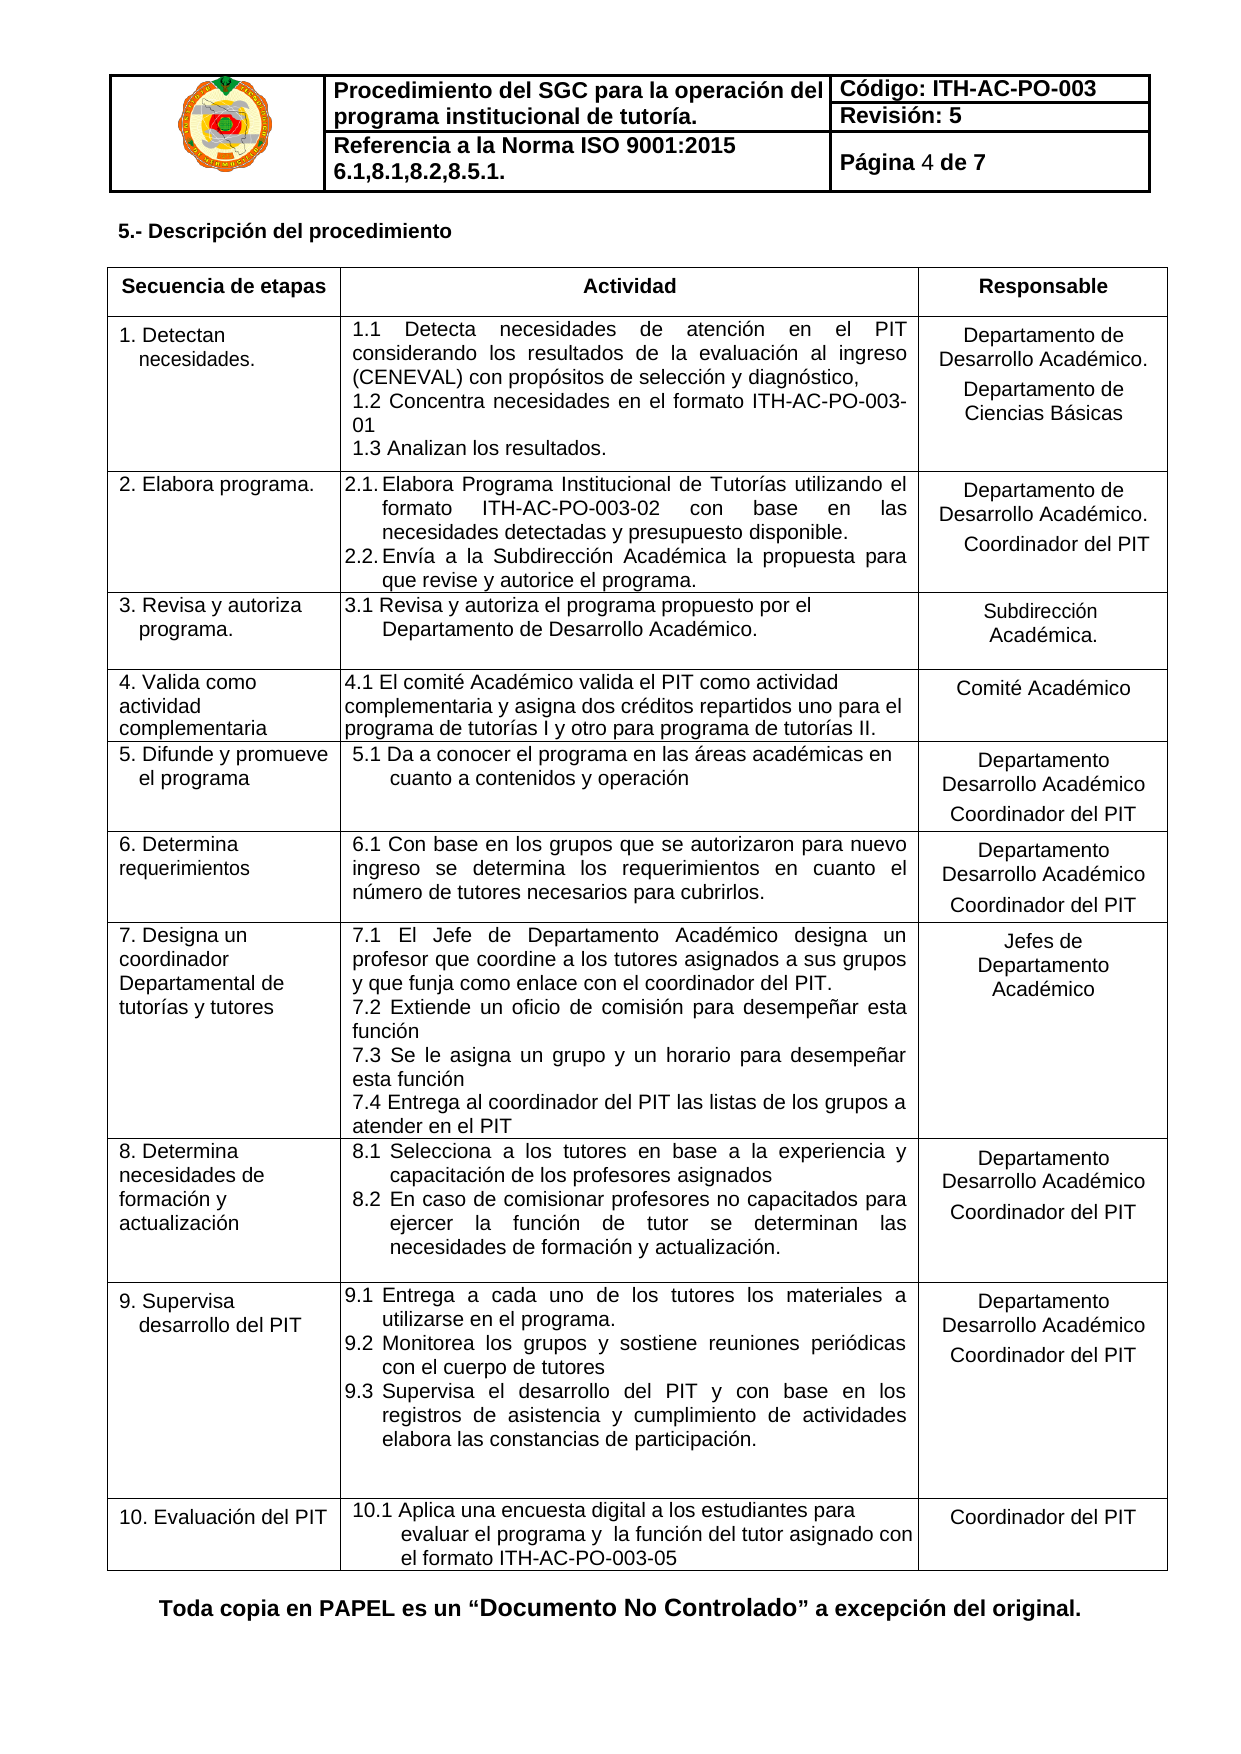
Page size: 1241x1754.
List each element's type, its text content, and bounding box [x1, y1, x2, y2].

table_cell 5. Difunde y promueve el programa [108, 742, 340, 831]
table_cell 2. Elabora programa. [108, 472, 340, 592]
table_cell Detecta necesidades de atención en el PIT considerando los resultados de la evaluación al ingreso (CENEVAL) con propósitos de selección y diagnóstico, Concentra necesidades en el formato ITH-AC-PO-003- 01 Analizan los resultados. [341, 317, 918, 471]
table_cell Elabora Programa Institucional de Tutorías utilizando el formato ITH-AC-PO-003-02 con base en las necesidades detectadas y presupuesto disponible. Envía a la Subdirección Académica la propuesta para que revise y autorice el programa. [341, 472, 918, 592]
table_cell Entrega a cada uno de los tutores los materiales a utilizarse en el programa. Monitorea los grupos y sostiene reuniones periódicas con el cuerpo de tutores Supervisa el desarrollo del PIT y con base en los registros de asistencia y cumplimiento de actividades elabora las constancias de participación. [341, 1283, 918, 1498]
table_cell 4. Valida como actividad complementaria [108, 670, 340, 741]
table_cell Departamento de Desarrollo Académico. Coordinador del PIT [919, 472, 1167, 592]
table_cell Departamento Desarrollo Académico Coordinador del PIT [919, 832, 1167, 922]
table_cell 6. Determina requerimientos [108, 832, 340, 922]
table_header Actividad [341, 268, 918, 316]
table_header Responsable [919, 268, 1167, 316]
table_cell Selecciona a los tutores en base a la experiencia y capacitación de los profesores asignados En caso de comisionar profesores no capacitados para ejercer la función de tutor se determinan las necesidades de formación y actualización. [341, 1139, 918, 1282]
table_cell 1. Detectan necesidades. [108, 317, 340, 471]
table_cell Coordinador del PIT [919, 1499, 1167, 1570]
table_cell Departamento Desarrollo Académico Coordinador del PIT [919, 1139, 1167, 1282]
table_cell 9. Supervisa desarrollo del PIT [108, 1283, 340, 1498]
table_cell 8. Determina necesidades de formación y actualización [108, 1139, 340, 1282]
table_cell 10. Evaluación del PIT [108, 1499, 340, 1570]
table_cell 3. Revisa y autoriza programa. [108, 593, 340, 669]
table_cell Jefes de Departamento Académico [919, 923, 1167, 1138]
table_cell 5.1 Da a conocer el programa en las áreas académicas en cuanto a contenidos y operación [341, 742, 918, 831]
table_cell 10.1 Aplica una encuesta digital a los estudiantes para evaluar el programa y la función del tutor asignado con el formato ITH-AC-PO-003-05 [341, 1499, 918, 1570]
table_cell Subdirección Académica. [919, 593, 1167, 669]
table_header Secuencia de etapas [108, 268, 340, 316]
table_cell 6.1 Con base en los grupos que se autorizaron para nuevo ingreso se determina los requerimientos en cuanto el número de tutores necesarios para cubrirlos. [341, 832, 918, 922]
picture [178, 76, 272, 172]
table_cell Departamento Desarrollo Académico Coordinador del PIT [919, 1283, 1167, 1498]
table_cell 7. Designa un coordinador Departamental de tutorías y tutores [108, 923, 340, 1138]
table_cell 4.1 El comité Académico valida el PIT como actividad complementaria y asigna dos créditos repartidos uno para el programa de tutorías I y otro para programa de tutorías II. [341, 670, 918, 741]
table_cell Departamento de Desarrollo Académico. Departamento de Ciencias Básicas [919, 317, 1167, 471]
table_cell Comité Académico [919, 670, 1167, 741]
table_cell 3.1 Revisa y autoriza el programa propuesto por el Departamento de Desarrollo Académico. [341, 593, 918, 669]
table_cell El Jefe de Departamento Académico designa un profesor que coordine a los tutores asignados a sus grupos y que funja como enlace con el coordinador del PIT. Extiende un oficio de comisión para desempeñar esta función Se le asigna un grupo y un horario para desempeñar esta función Entrega al coordinador del PIT las listas de los grupos a atender en el PIT [341, 923, 918, 1138]
text 5.- Descripción del procedimiento [118, 218, 1182, 242]
table_cell Departamento Desarrollo Académico Coordinador del PIT [919, 742, 1167, 831]
